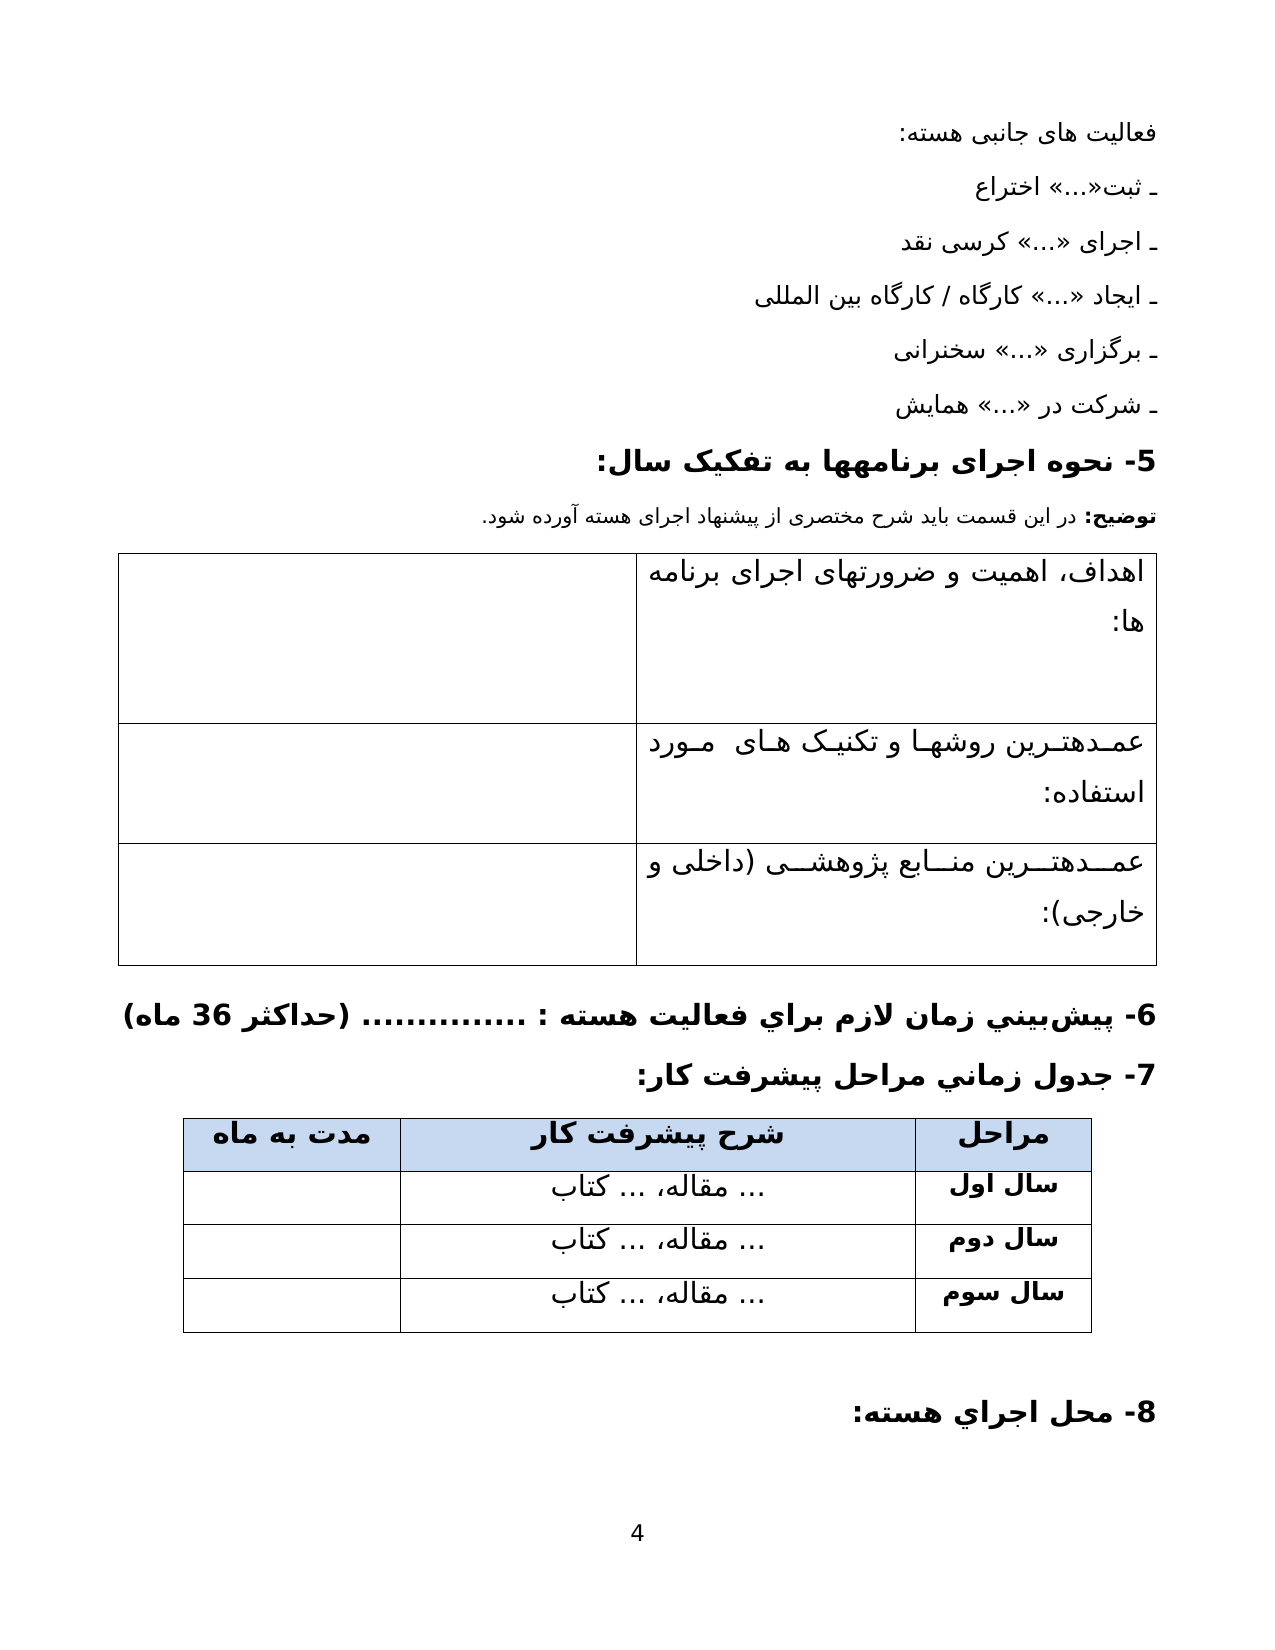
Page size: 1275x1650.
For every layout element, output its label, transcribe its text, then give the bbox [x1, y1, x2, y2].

table_cell [119, 844, 636, 965]
text 8- محل اجراي هسته: [118, 1395, 1157, 1429]
table_cell [184, 1225, 400, 1278]
table_cell عمدهترین منابع پژوهشی (داخلی و خارجی): [637, 844, 1156, 965]
text 7- جدول زماني مراحل پيشرفت كار: [118, 1058, 1157, 1092]
text فعالیت های جانبی هسته: [118, 118, 1157, 147]
table_header مراحل [916, 1119, 1091, 1171]
table_cell [184, 1279, 400, 1332]
table_cell ... مقاله، ... کتاب [401, 1279, 915, 1332]
text ـ ثبت«...» اختراع [118, 172, 1157, 202]
table_header [119, 554, 636, 723]
text ـ شرکت در «...» همایش [118, 390, 1157, 419]
text ـ برگزاری «...» سخنرانی [118, 336, 1157, 365]
text توضیح: در این قسمت باید شرح مختصری از پیشنهاد اجرای هسته آورده شود. [118, 504, 1157, 528]
table_header مدت به ماه [184, 1119, 400, 1171]
table_header شرح پيشرفت كار [401, 1119, 915, 1171]
text ـ ایجاد «...» کارگاه / کارگاه بین المللی [118, 281, 1157, 310]
table_cell سال اول [916, 1172, 1091, 1224]
table_cell [184, 1172, 400, 1224]
table_cell ... مقاله، ... کتاب [401, 1225, 915, 1278]
table_cell سال دوم [916, 1225, 1091, 1278]
text ـ اجرای «...» کرسی نقد [118, 227, 1157, 256]
table_cell عمدهترین روشها و تکنیک های مورد استفاده: [637, 724, 1156, 843]
table_header اهداف، اهمیت و ضرورتهای اجرای برنامه ها: [637, 554, 1156, 723]
table_cell ... مقاله، ... کتاب [401, 1172, 915, 1224]
table_cell سال سوم [916, 1279, 1091, 1332]
table_cell [119, 724, 636, 843]
text 5- نحوه اجرای برنامهها به تفکیک سال: [118, 444, 1157, 478]
text 6- پيش‌بيني زمان لازم براي فعالیت هسته : ............... (حداکثر 36 ماه) [118, 998, 1157, 1032]
